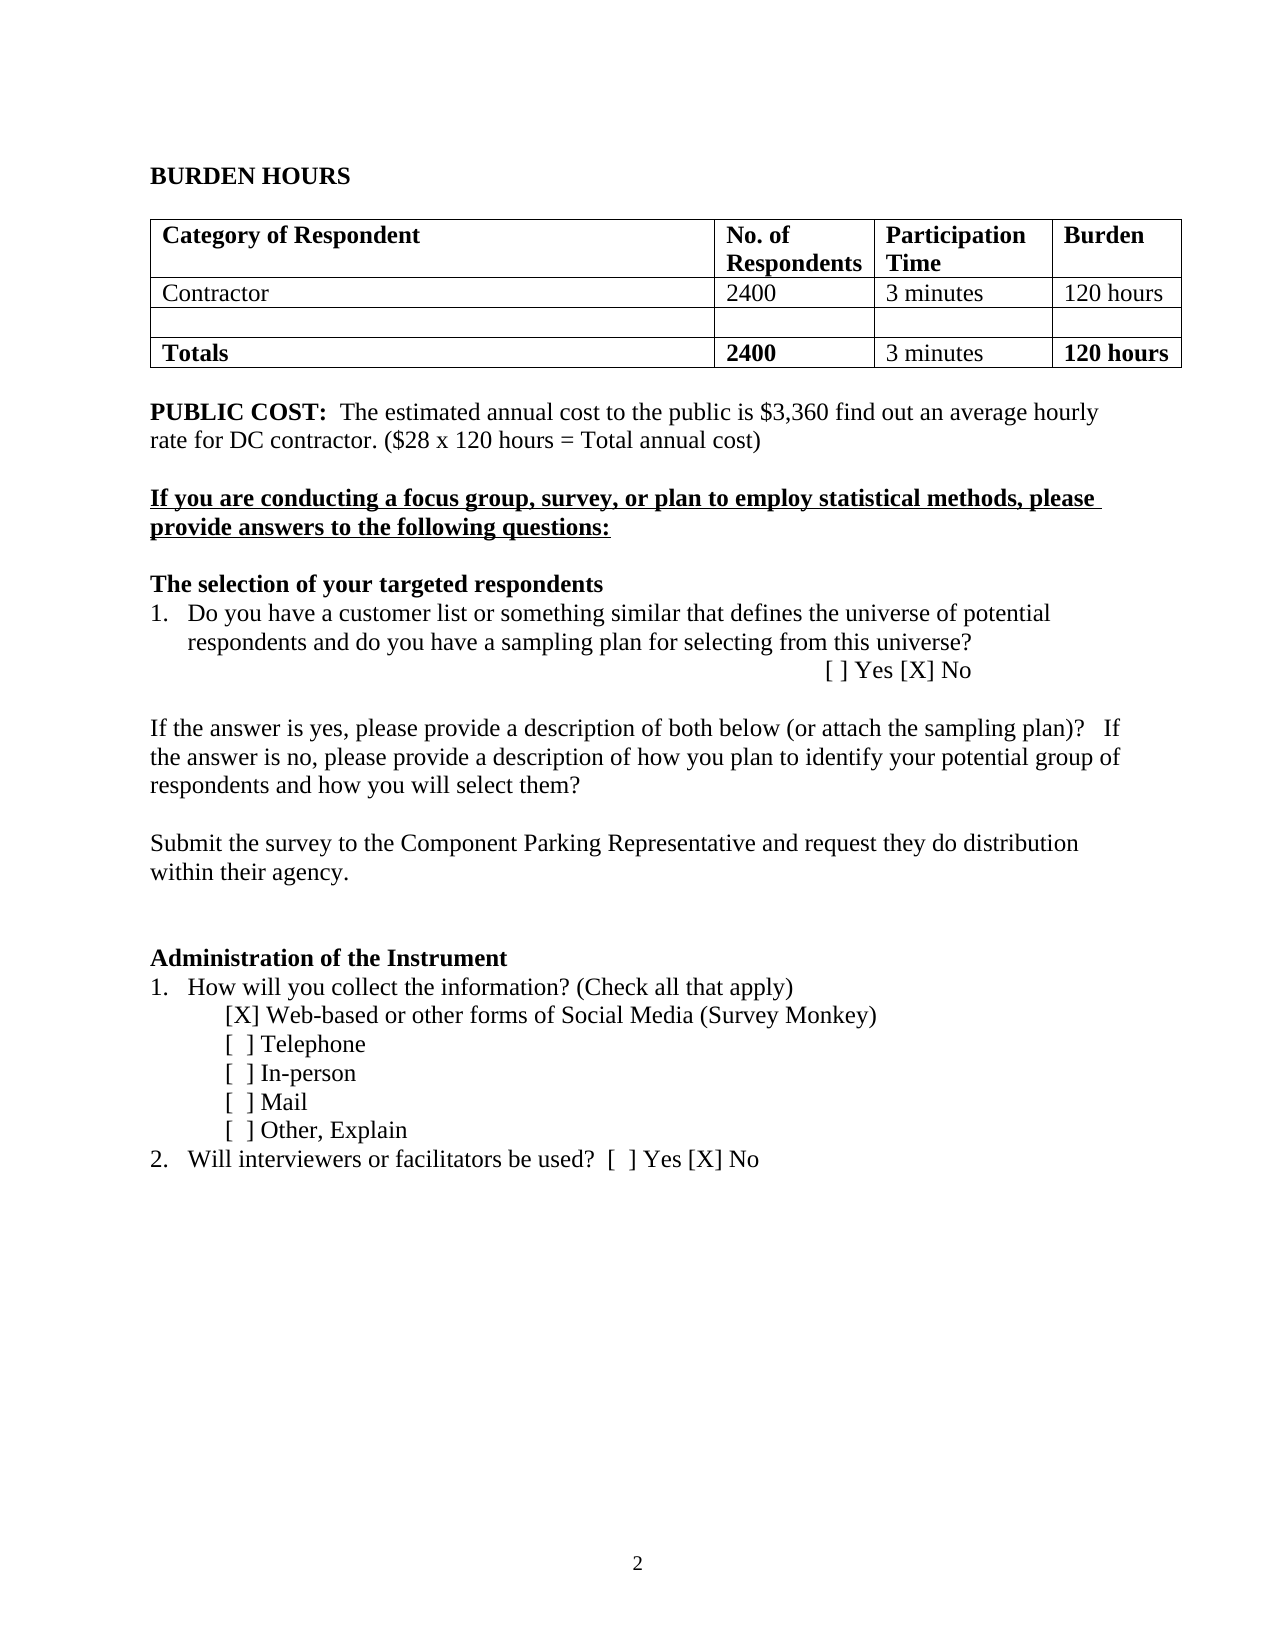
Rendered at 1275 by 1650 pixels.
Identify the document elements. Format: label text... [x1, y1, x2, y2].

text [X] Web-based or other forms of Social Media (Survey Monkey) [225, 1001, 1125, 1029]
text Administration of the Instrument [150, 943, 1125, 972]
table_header Participation Time [875, 220, 1052, 277]
list Will interviewers or facilitators be used? [ ] Yes [X] No [150, 1144, 1125, 1173]
table_cell 3 minutes [875, 278, 1052, 307]
table_cell Totals [151, 338, 714, 367]
text BURDEN HOURS [150, 161, 1125, 190]
table_header Category of Respondent [151, 220, 714, 277]
text [ ] In-person [225, 1058, 1125, 1087]
text PUBLIC COST: The estimated annual cost to the public is $3,360 find out an average hourly rate for DC contractor. ($28 x 120 hours = Total annual cost) [150, 397, 1125, 454]
table_cell 2400 [715, 278, 874, 307]
table_cell 120 hours [1053, 278, 1181, 307]
text [ ] Mail [225, 1087, 1125, 1116]
table_cell [715, 308, 874, 337]
list How will you collect the information? (Check all that apply) [150, 972, 1125, 1001]
text Submit the survey to the Component Parking Representative and request they do distribution within their agency. [150, 828, 1125, 886]
text The selection of your targeted respondents [150, 569, 1125, 598]
text If the answer is yes, please provide a description of both below (or attach the sampling plan)? If the answer is no, please provide a description of how you plan to identify your potential group of respondents and how you will select them? [150, 713, 1125, 799]
text If you are conducting a focus group, survey, or plan to employ statistical methods, please provide answers to the following questions: [150, 483, 1125, 541]
list Do you have a customer list or something similar that defines the universe of potential respondents and do you have a sampling plan for selecting from this universe? [ ] Yes [X] No [150, 598, 1125, 684]
text [ ] Other, Explain [225, 1116, 1125, 1144]
text [ ] Telephone [225, 1029, 1125, 1058]
table_cell 3 minutes [875, 338, 1052, 367]
table_cell [151, 308, 714, 337]
table_cell [1053, 308, 1181, 337]
table_header No. of Respondents [715, 220, 874, 277]
table_cell [875, 308, 1052, 337]
table_cell 2400 [715, 338, 874, 367]
table_cell 120 hours [1053, 338, 1181, 367]
table_header Burden [1053, 220, 1181, 277]
table_cell Contractor [151, 278, 714, 307]
